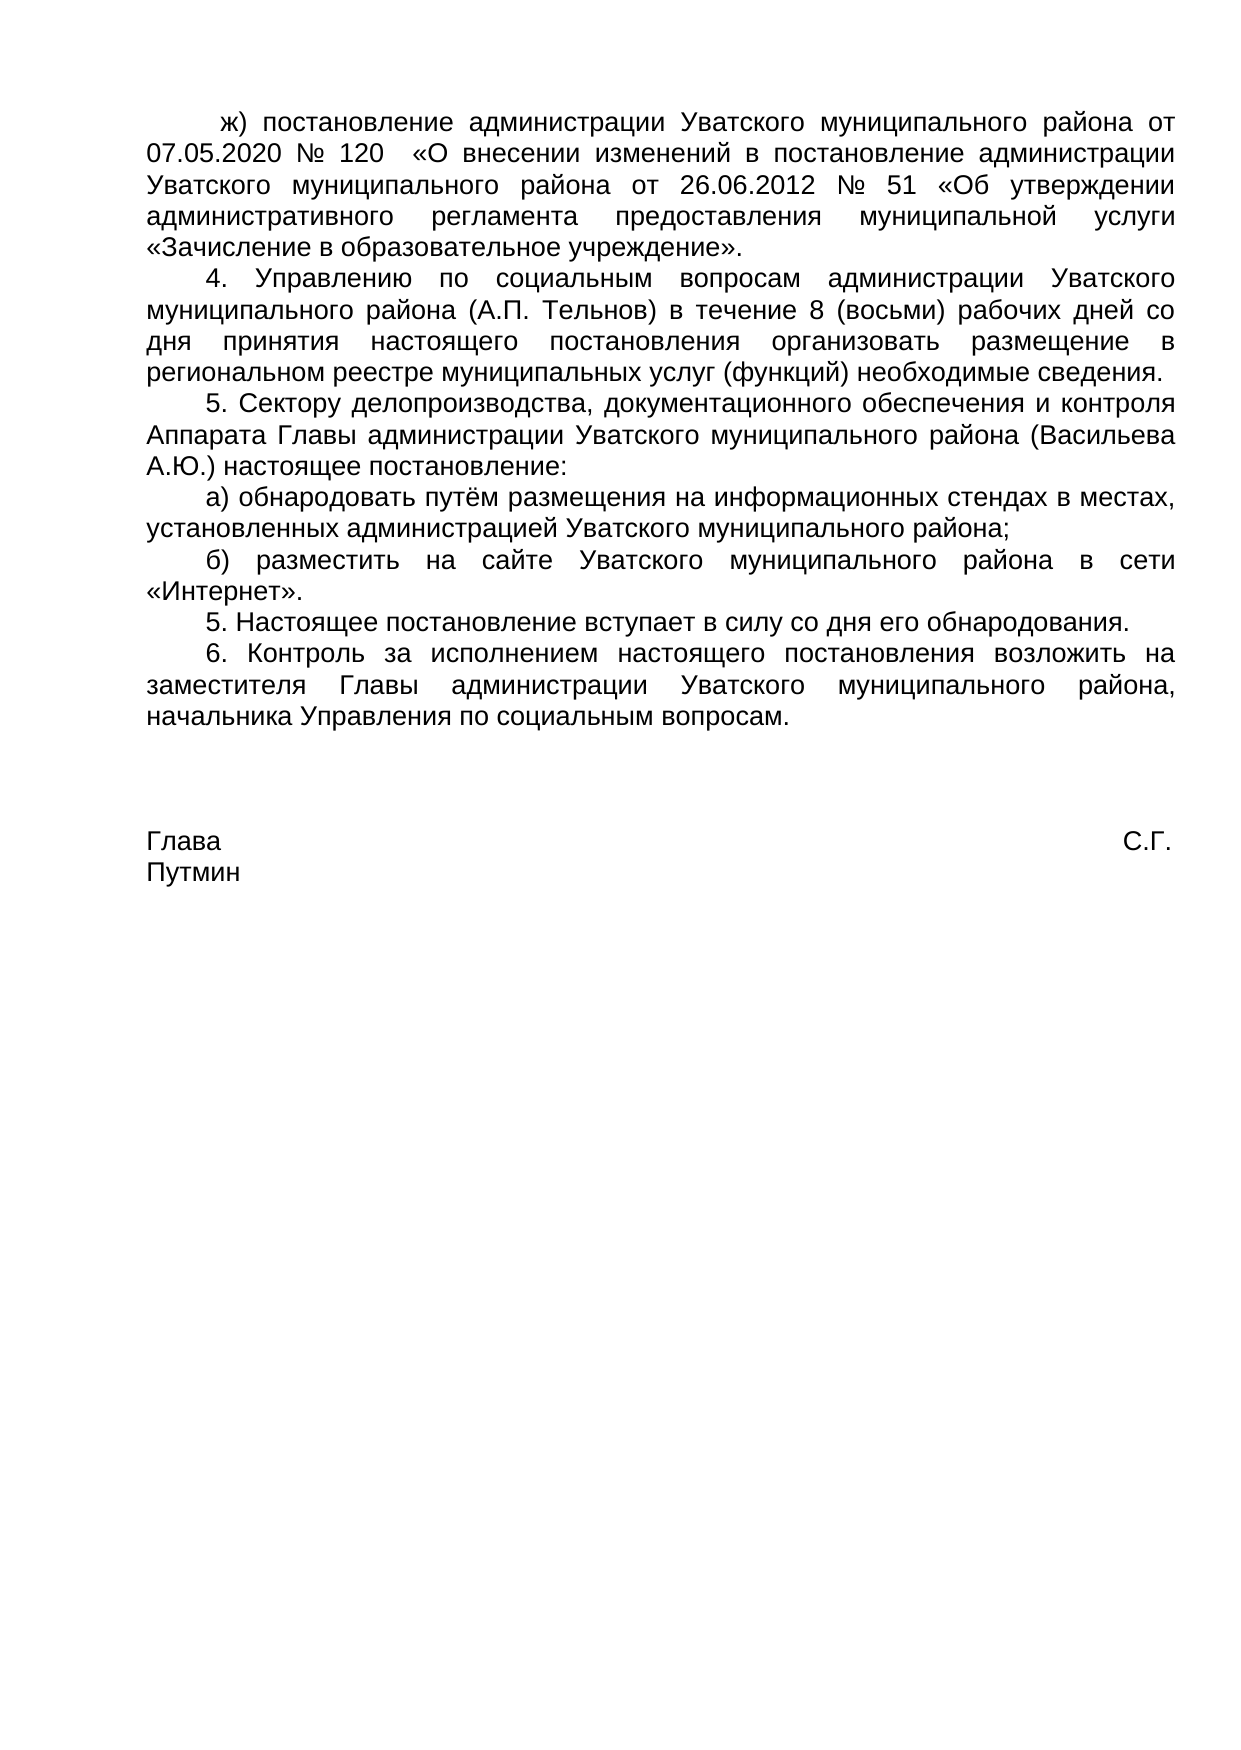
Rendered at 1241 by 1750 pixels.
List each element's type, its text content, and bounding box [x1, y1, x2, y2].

text а) обнародовать путём размещения на информационных стендах в местах, установленных администрацией Уватского муниципального района; [146, 481, 1176, 544]
text 6. Контроль за исполнением настоящего постановления возложить на заместителя Главы администрации Уватского муниципального района, начальника Управления по социальным вопросам. [146, 637, 1176, 731]
text 5. Сектору делопроизводства, документационного обеспечения и контроля Аппарата Главы администрации Уватского муниципального района (Васильева А.Ю.) настоящее постановление: [146, 387, 1176, 481]
text 5. Настоящее постановление вступает в силу со дня его обнародования. [146, 606, 1176, 637]
text Глава С.Г. Путмин [146, 825, 1176, 887]
text ж) постановление администрации Уватского муниципального района от 07.05.2020 № 120 «О внесении изменений в постановление администрации Уватского муниципального района от 26.06.2012 № 51 «Об утверждении административного регламента предоставления муниципальной услуги «Зачисление в образовательное учреждение». [146, 106, 1176, 262]
text б) разместить на сайте Уватского муниципального района в сети «Интернет». [146, 544, 1176, 606]
text 4. Управлению по социальным вопросам администрации Уватского муниципального района (А.П. Тельнов) в течение 8 (восьми) рабочих дней со дня принятия настоящего постановления организовать размещение в региональном реестре муниципальных услуг (функций) необходимые сведения. [146, 262, 1176, 387]
